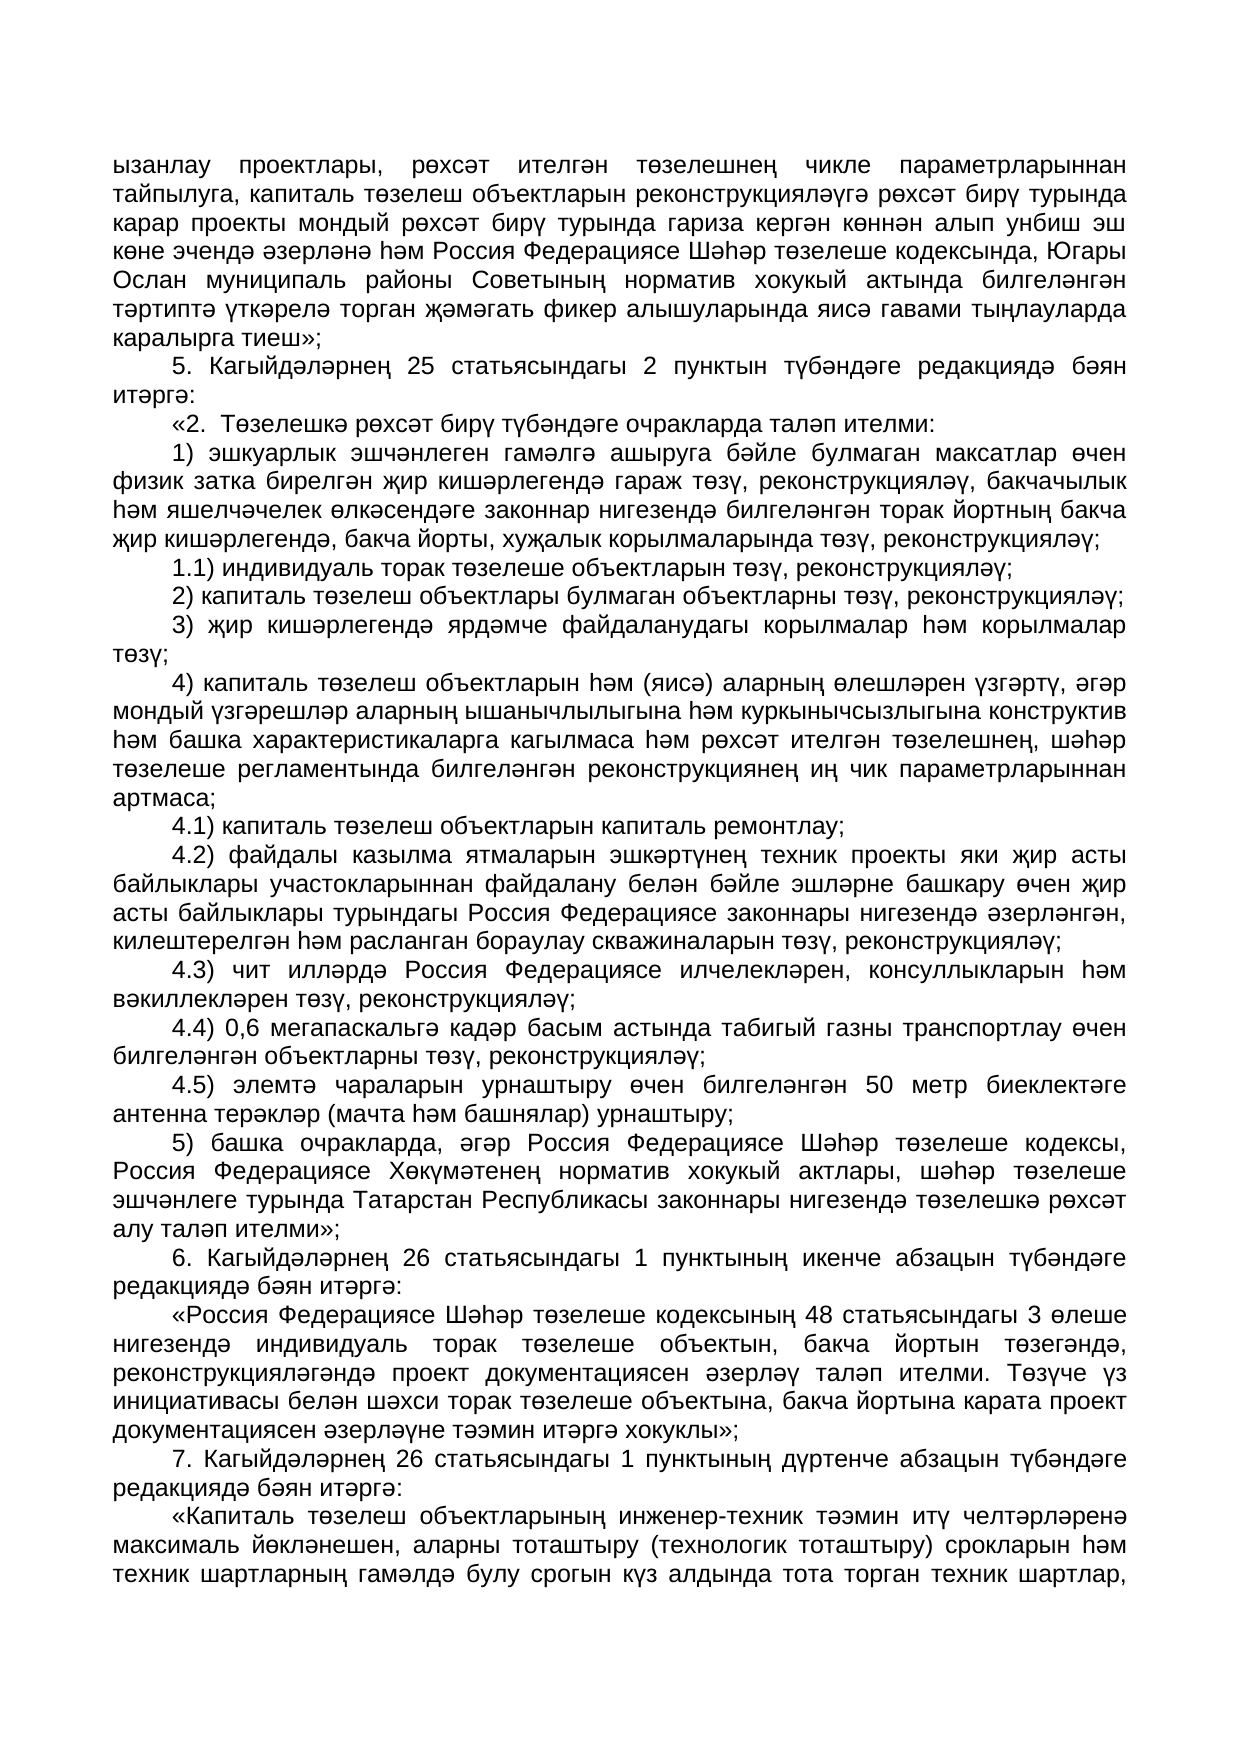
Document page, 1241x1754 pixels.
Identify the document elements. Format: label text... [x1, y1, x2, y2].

text 6. Кагыйдәләрнең 26 статьясындагы 1 пунктының икенче абзацын түбәндәге редакциядә бәян итәргә: [112, 1242, 1128, 1300]
text 3) җир кишәрлегендә ярдәмче файдаланудагы корылмалар һәм корылмалар төзү; [112, 610, 1128, 667]
text 4.4) 0,6 мегапаскальгә кадәр басым астында табигый газны транспортлау өчен билгеләнгән объектларны төзү, реконструкцияләү; [112, 1012, 1128, 1070]
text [112, 1501, 1128, 1587]
text 5. Кагыйдәләрнең 25 статьясындагы 2 пунктын түбәндәге редакциядә бәян итәргә: [112, 351, 1128, 409]
text 4.1) капиталь төзелеш объектларын капиталь ремонтлау; [112, 811, 1128, 840]
text «2. Төзелешкә рөхсәт бирү түбәндәге очракларда таләп ителми: [112, 409, 1128, 437]
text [112, 150, 1128, 351]
text 2) капиталь төзелеш объектлары булмаган объектларны төзү, реконструкцияләү; [112, 581, 1128, 610]
text 1) эшкуарлык эшчәнлеген гамәлгә ашыруга бәйле булмаган максатлар өчен физик затка бирелгән җир кишәрлегендә гараж төзү, реконструкцияләү, бакчачылык һәм яшелчәчелек өлкәсендәге законнар нигезендә билгеләнгән торак йортның бакча җир кишәрлегендә, бакча йорты, хуҗалык корылмаларында төзү, реконструкцияләү; [112, 437, 1128, 552]
text 1.1) индивидуаль торак төзелеше объектларын төзү, реконструкцияләү; [112, 552, 1128, 581]
text 4.5) элемтә чараларын урнаштыру өчен билгеләнгән 50 метр биеклектәге антенна терәкләр (мачта һәм башнялар) урнаштыру; [112, 1070, 1128, 1127]
text 7. Кагыйдәләрнең 26 статьясындагы 1 пунктының дүртенче абзацын түбәндәге редакциядә бәян итәргә: [112, 1444, 1128, 1501]
text 5) башка очракларда, әгәр Россия Федерациясе Шәһәр төзелеше кодексы, Россия Федерациясе Хөкүмәтенең норматив хокукый актлары, шәһәр төзелеше эшчәнлеге турында Татарстан Республикасы законнары нигезендә төзелешкә рөхсәт алу таләп ителми»; [112, 1127, 1128, 1242]
text «Россия Федерациясе Шәһәр төзелеше кодексының 48 статьясындагы 3 өлеше нигезендә индивидуаль торак төзелеше объектын, бакча йортын төзегәндә, реконструкцияләгәндә проект документациясен әзерләү таләп ителми. Төзүче үз инициативасы белән шәхси торак төзелеше объектына, бакча йортына карата проект документациясен әзерләүне тәэмин итәргә хокуклы»; [112, 1300, 1128, 1444]
text 4.2) файдалы казылма ятмаларын эшкәртүнең техник проекты яки җир асты байлыклары участокларыннан файдалану белән бәйле эшләрне башкару өчен җир асты байлыклары турындагы Россия Федерациясе законнары нигезендә әзерләнгән, килештерелгән һәм расланган бораулау скважиналарын төзү, реконструкцияләү; [112, 840, 1128, 955]
text 4) капиталь төзелеш объектларын һәм (яисә) аларның өлешләрен үзгәртү, әгәр мондый үзгәрешләр аларның ышанычлылыгына һәм куркынычсызлыгына конструктив һәм башка характеристикаларга кагылмаса һәм рөхсәт ителгән төзелешнең, шәһәр төзелеше регламентында билгеләнгән реконструкциянең иң чик параметрларыннан артмаса; [112, 667, 1128, 811]
text 4.3) чит илләрдә Россия Федерациясе илчелекләрен, консуллыкларын һәм вәкиллекләрен төзү, реконструкцияләү; [112, 955, 1128, 1012]
